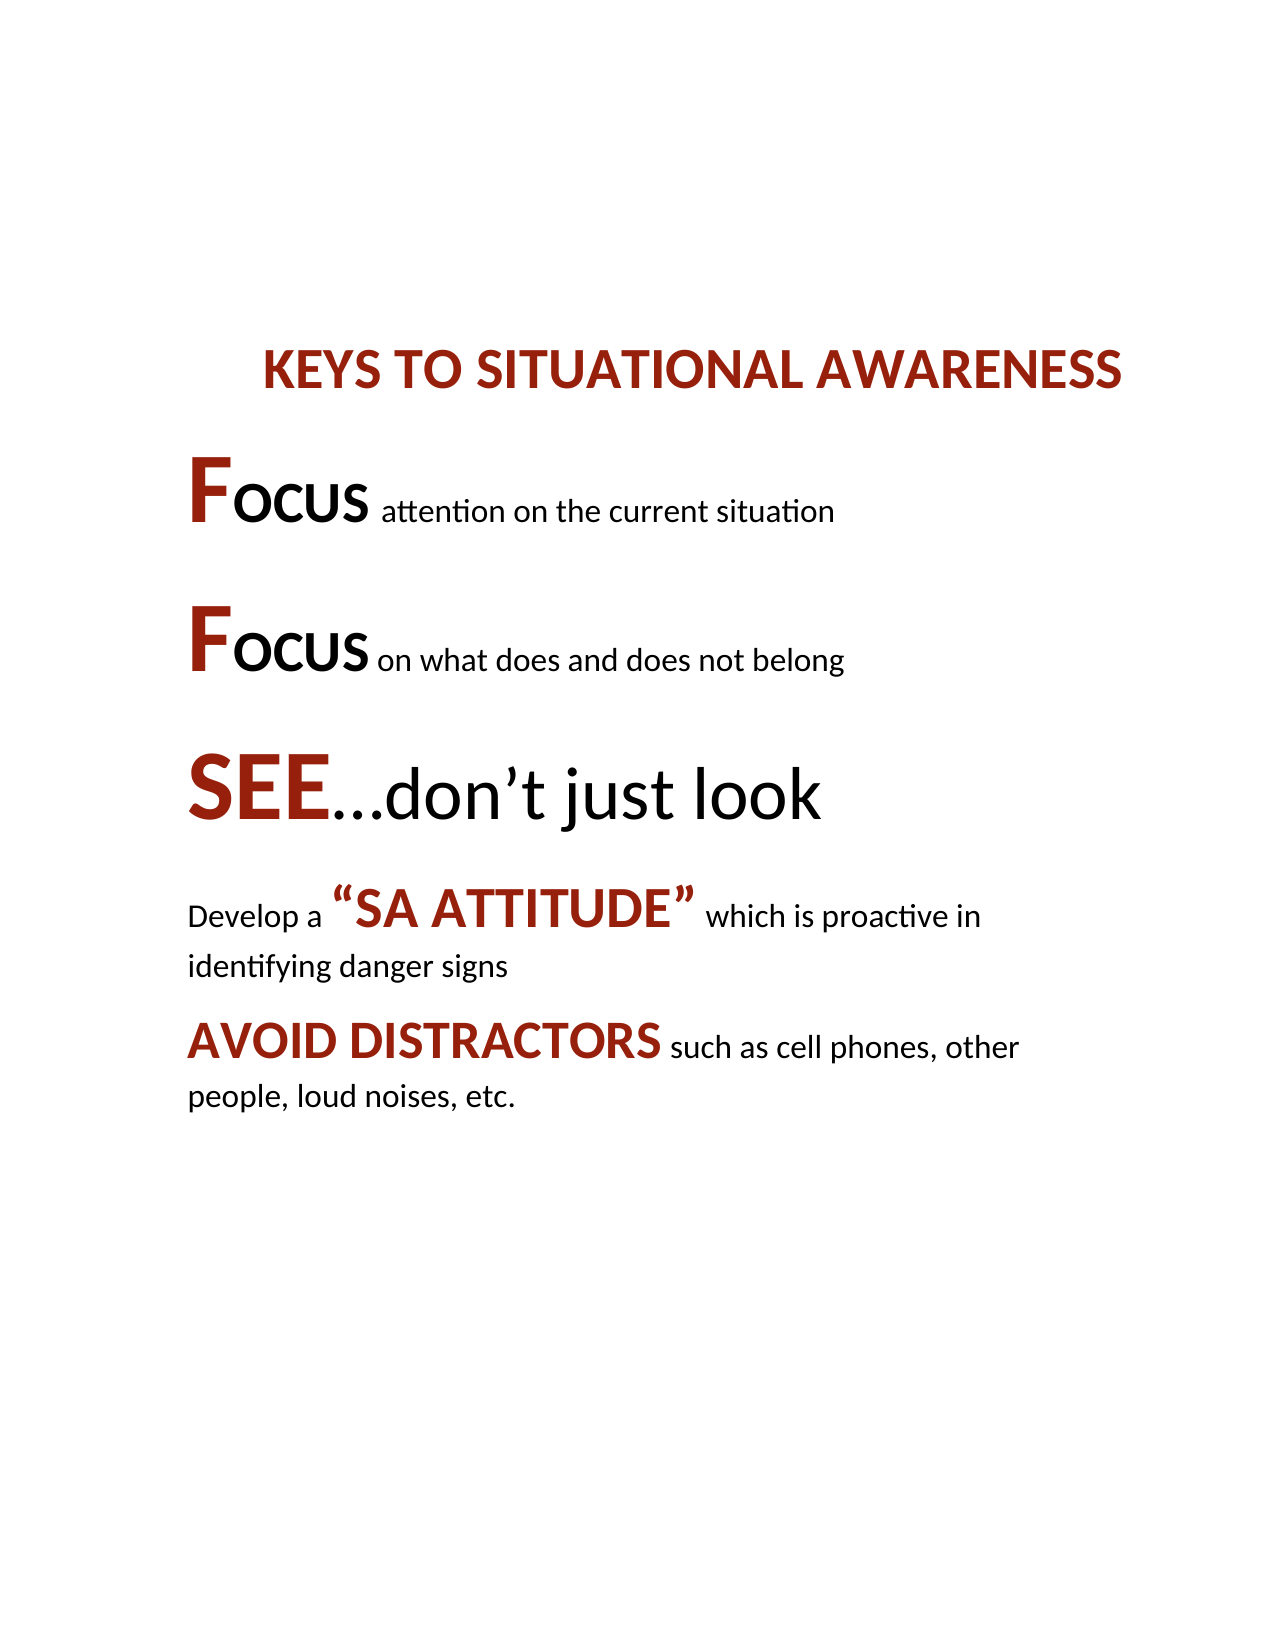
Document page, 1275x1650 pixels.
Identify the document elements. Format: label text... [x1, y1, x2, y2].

text FOCUS attention on the current situation [187, 425, 1125, 547]
text AVOID DISTRACTORS such as cell phones, other people, loud noises, etc. [187, 1006, 1125, 1116]
text FOCUS on what does and does not belong [187, 574, 1125, 696]
text KEYS TO SITUATIONAL AWARENESS [262, 332, 1125, 403]
text Develop a “SA ATTITUDE” which is proactive in identifying danger signs [187, 871, 1125, 986]
text SEE…don’t just look [187, 722, 1125, 844]
